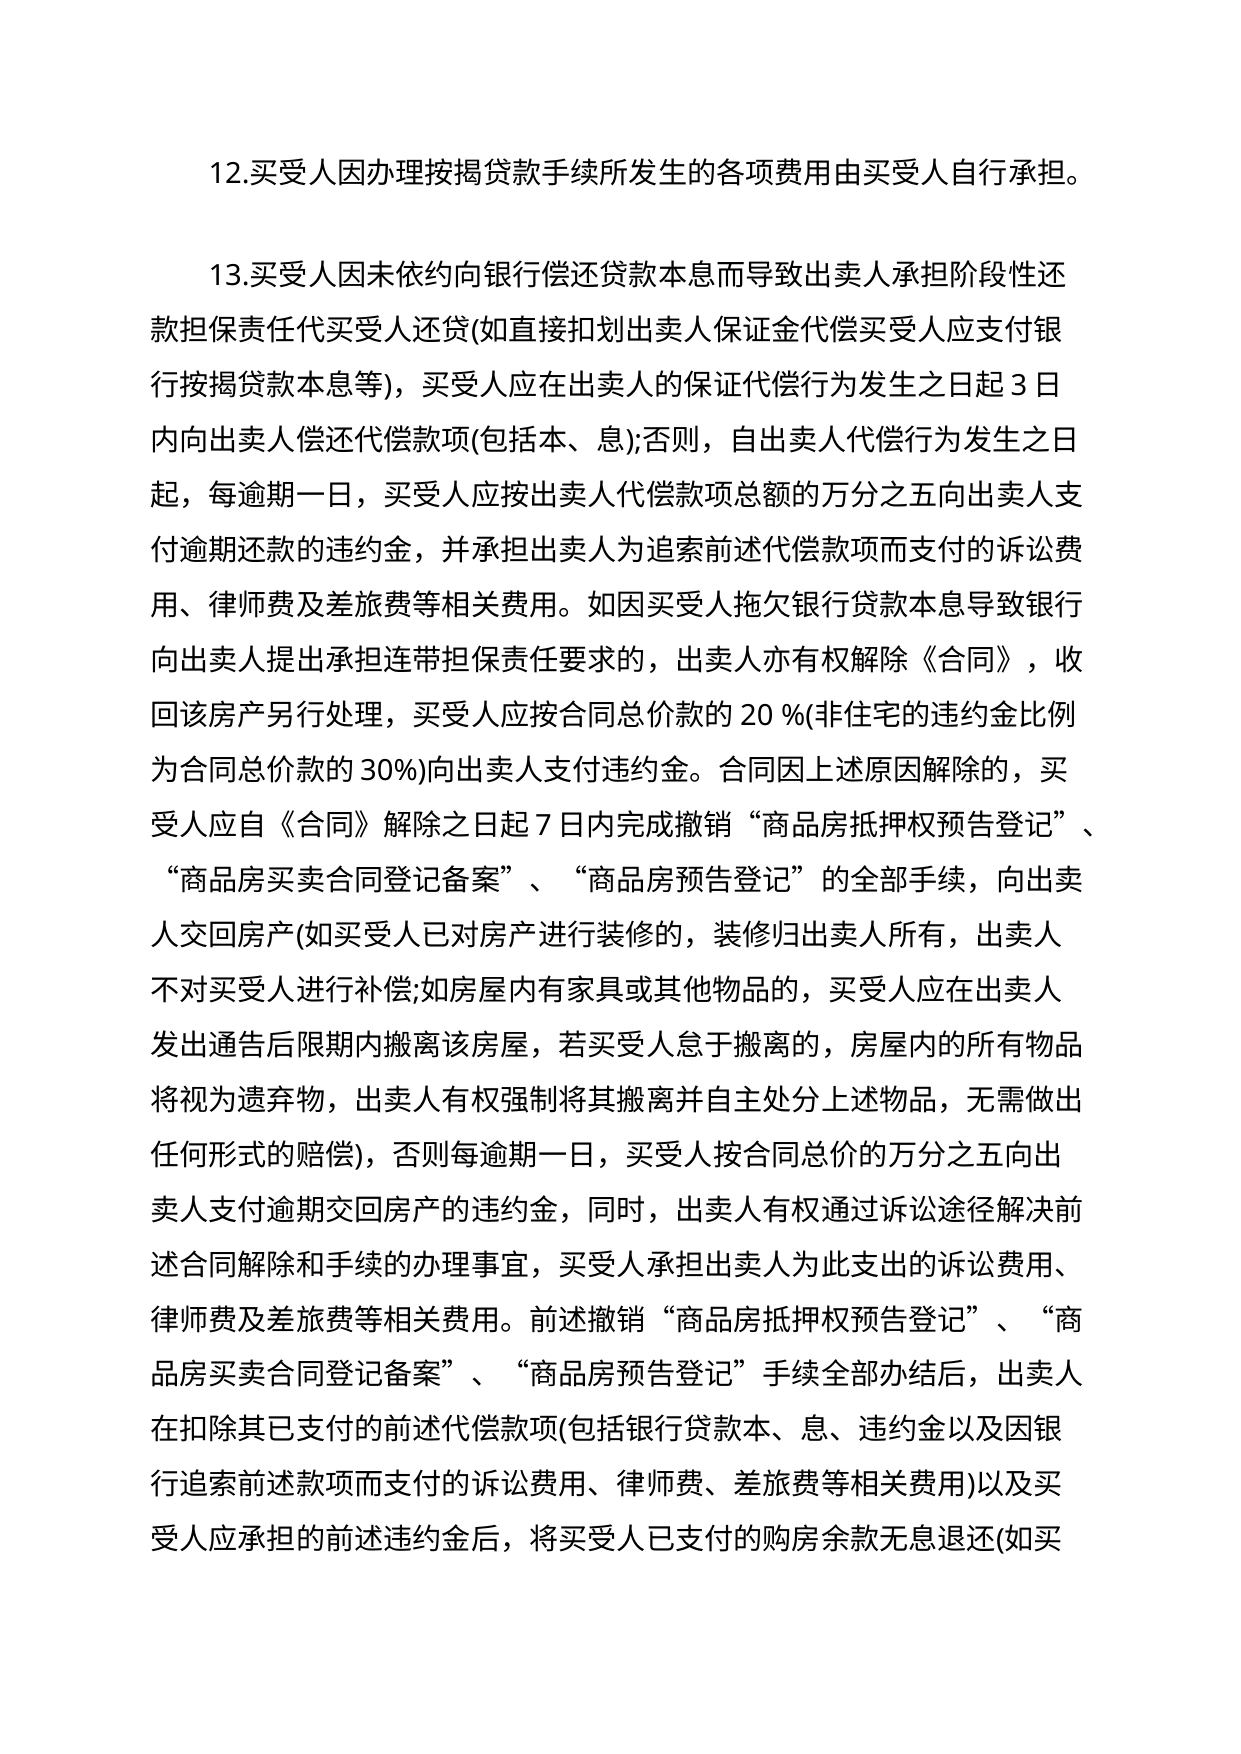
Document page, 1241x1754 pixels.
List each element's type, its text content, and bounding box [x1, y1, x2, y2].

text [150, 252, 1090, 1558]
text 12.买受人因办理按揭贷款手续所发生的各项费用由买受人自行承担。 [150, 150, 1090, 192]
